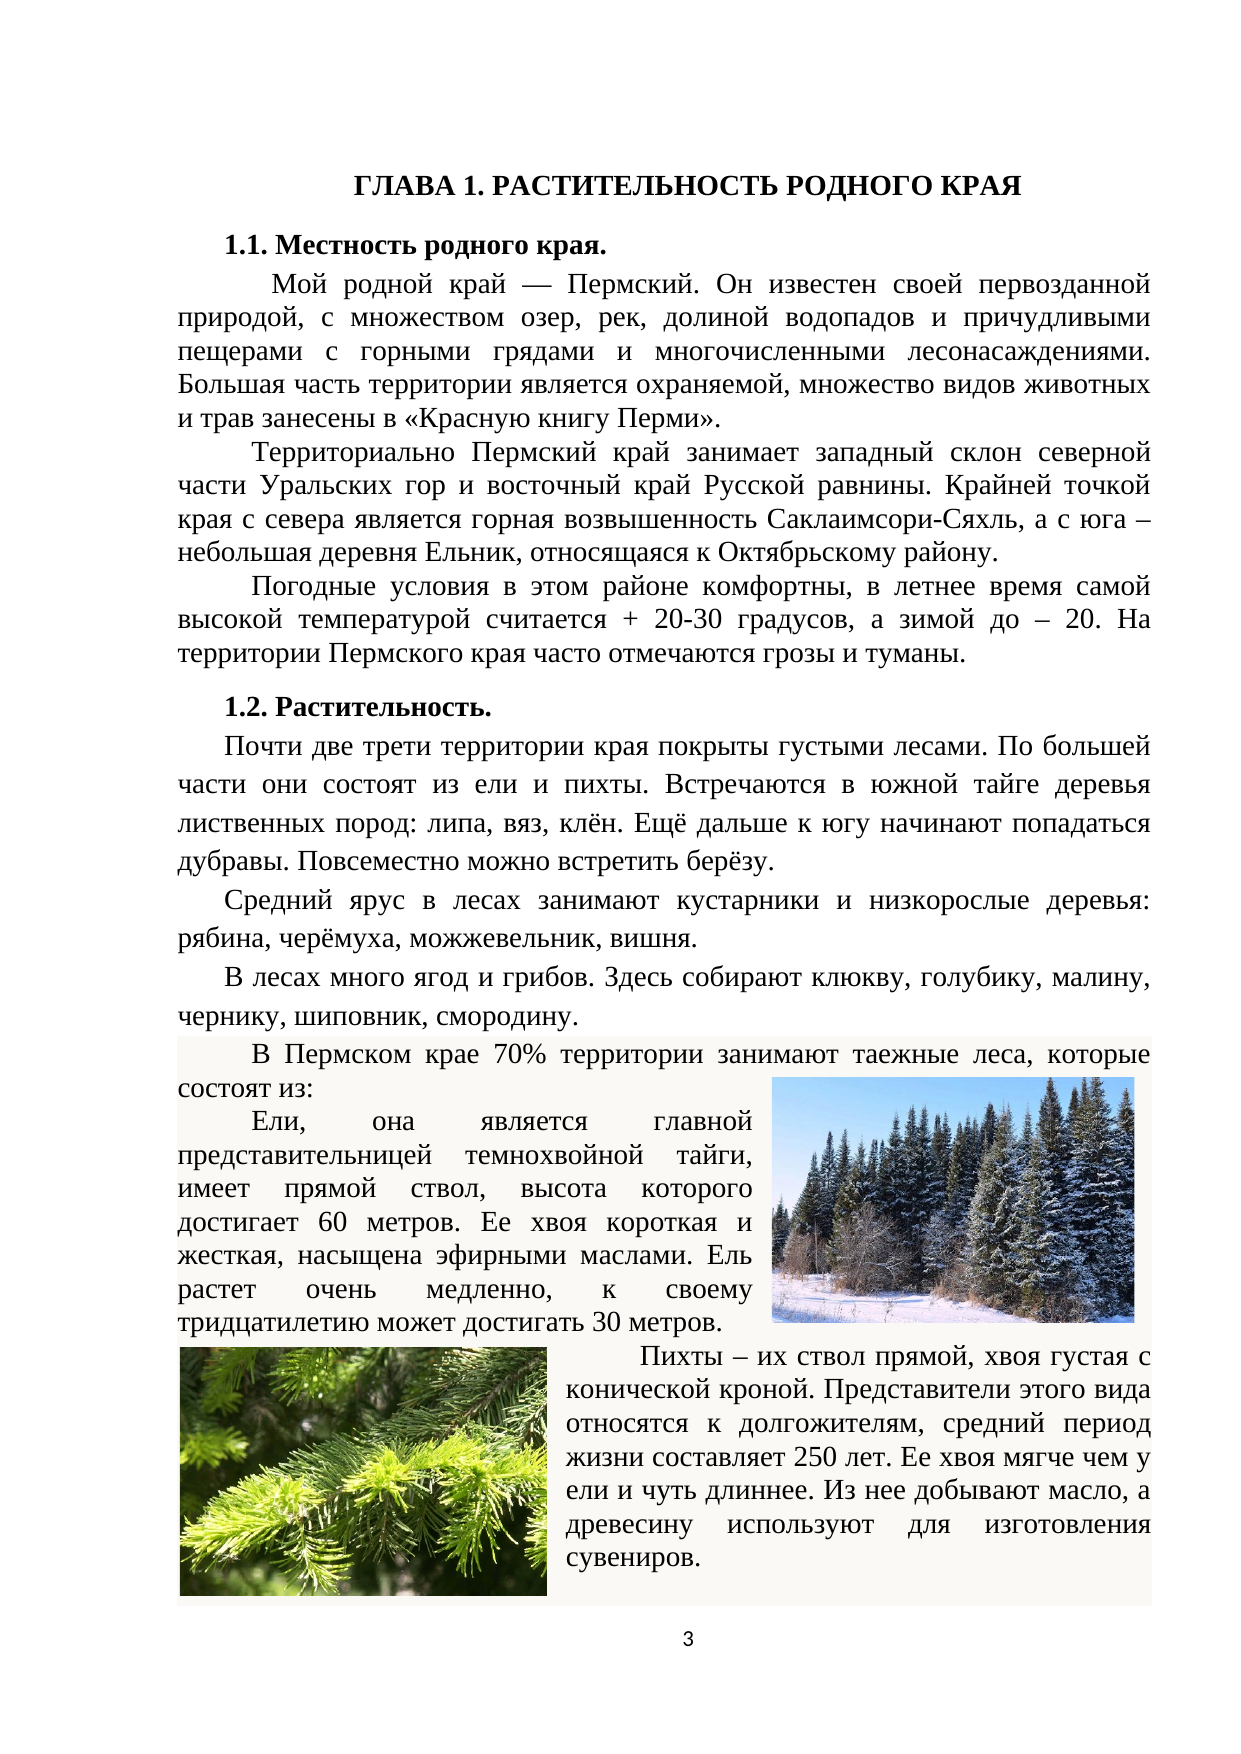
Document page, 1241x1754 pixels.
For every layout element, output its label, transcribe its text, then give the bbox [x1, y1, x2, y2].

subtitle 1.1. Местность родного края. [177, 227, 1152, 261]
picture [179, 1347, 547, 1596]
text Территориально Пермский край занимает западный склон северной части Уральских гор и восточный край Русской равнины. Крайней точкой края с севера является горная возвышенность Саклаимсори-Сяхль, а с юга – небольшая деревня Ельник, относящаяся к Октябрьскому району. [177, 434, 1152, 568]
text Погодные условия в этом районе комфортны, в летнее время самой высокой температурой считается + 20-30 градусов, а зимой до – 20. На территории Пермского края часто отмечаются грозы и туманы. [177, 568, 1152, 668]
picture [771, 1077, 1135, 1323]
text В лесах много ягод и грибов. Здесь собирают клюкву, голубику, малину, чернику, шиповник, смородину. [177, 959, 1152, 1031]
text Мой родной край — Пермский. Он известен своей первозданной природой, с множеством озер, рек, долиной водопадов и причудливыми пещерами с горными грядами и многочисленными лесонасаждениями. Большая часть территории является охраняемой, множество видов животных и трав занесены в «Красную книгу Перми». [177, 266, 1152, 434]
text В Пермском крае 70% территории занимают таежные леса, которые состоят из: [177, 1036, 1152, 1103]
text Почти две трети территории края покрыты густыми лесами. По большей части они состоят из ели и пихты. Встречаются в южной тайге деревья лиственных пород: липа, вяз, клён. Ещё дальше к югу начинают попадаться дубравы. Повсеместно можно встретить берёзу. [177, 728, 1152, 877]
subtitle 1.2. Растительность. [177, 689, 1152, 723]
subtitle ГЛАВА 1. РАСТИТЕЛЬНОСТЬ РОДНОГО КРАЯ [177, 168, 1152, 202]
text Средний ярус в лесах занимают кустарники и низкорослые деревья: рябина, черёмуха, можжевельник, вишня. [177, 882, 1152, 954]
